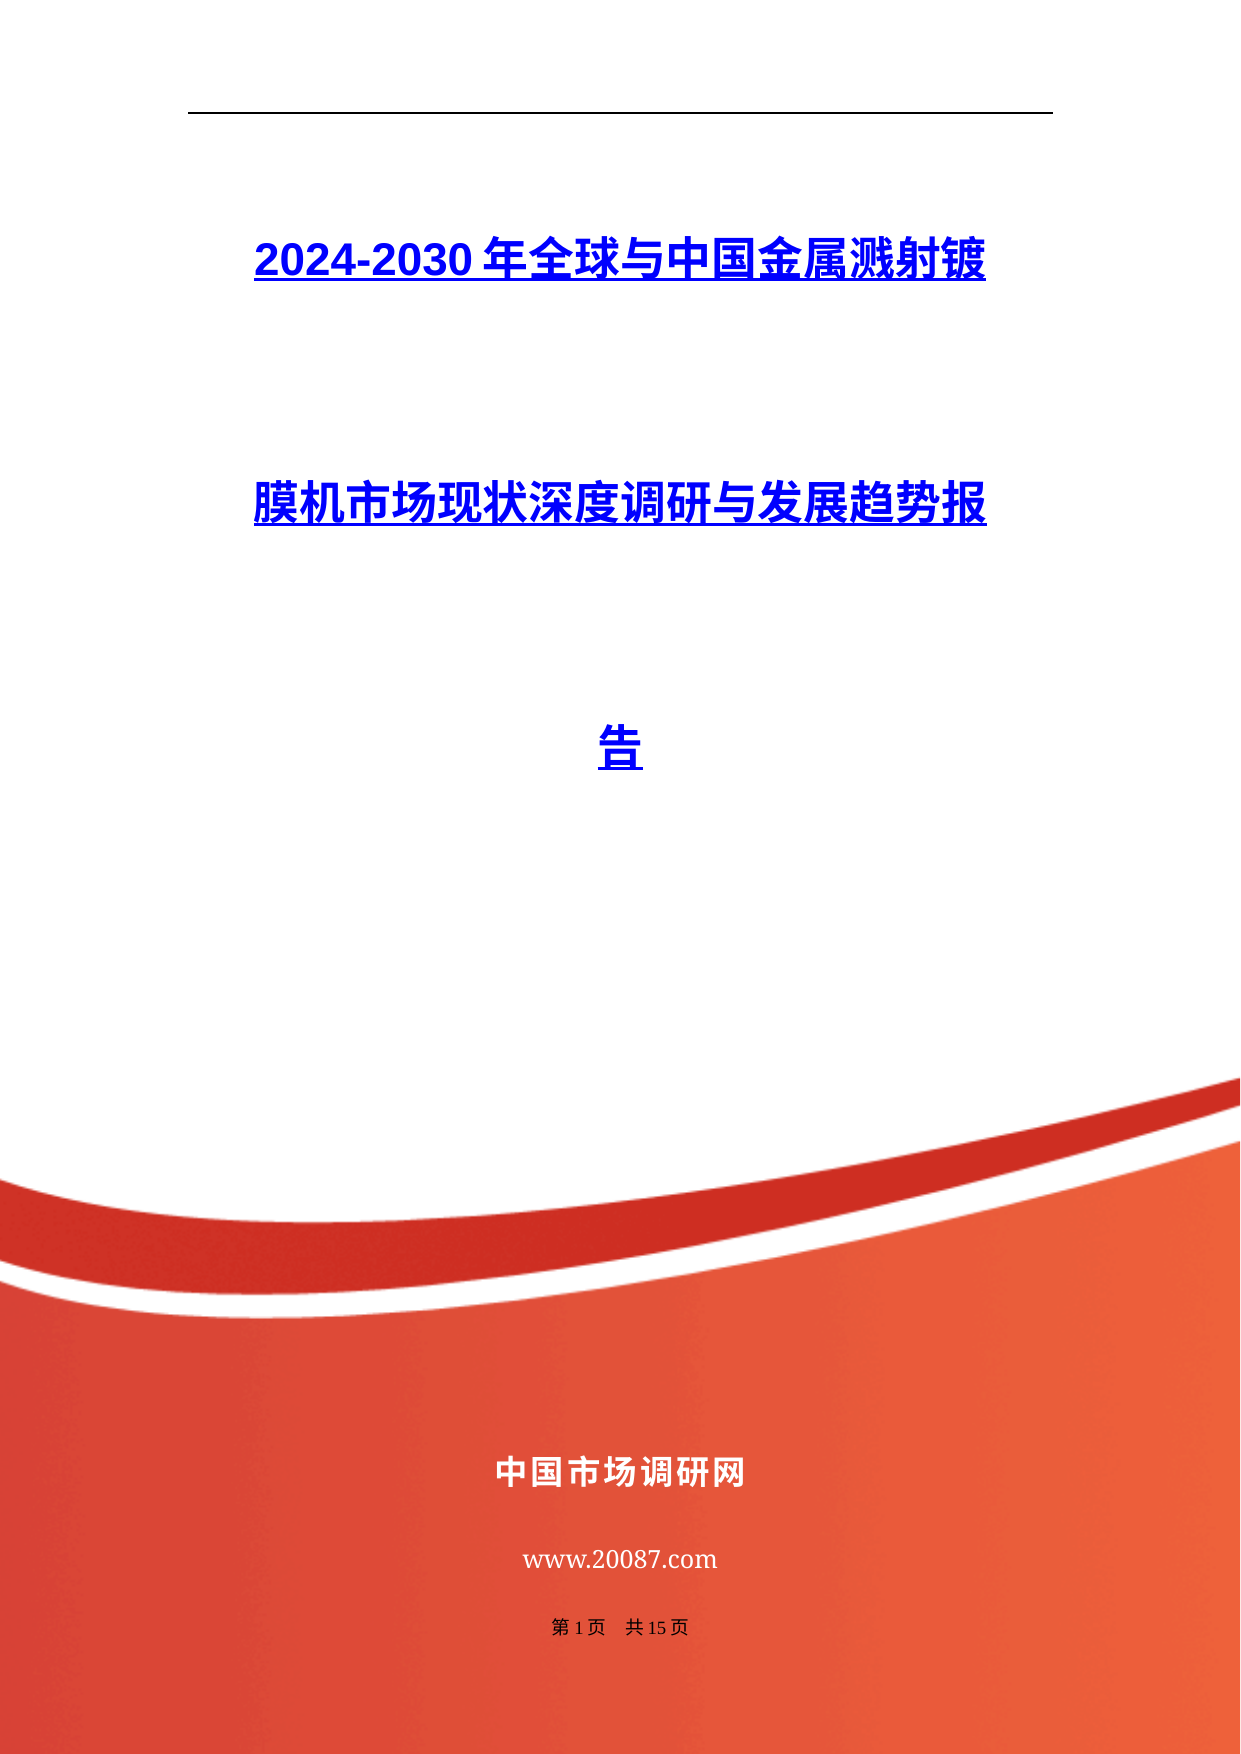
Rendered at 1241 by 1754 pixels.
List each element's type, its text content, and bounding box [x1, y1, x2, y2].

text www.20087.com [187, 1526, 1053, 1591]
table_header 2024-2030年全球与中国金属溅射镀膜机市场现状深度调研与发展趋势报告 [188, 207, 1053, 871]
picture [0, 1006, 1241, 1754]
subtitle 中国市场调研网 [187, 1437, 1053, 1502]
